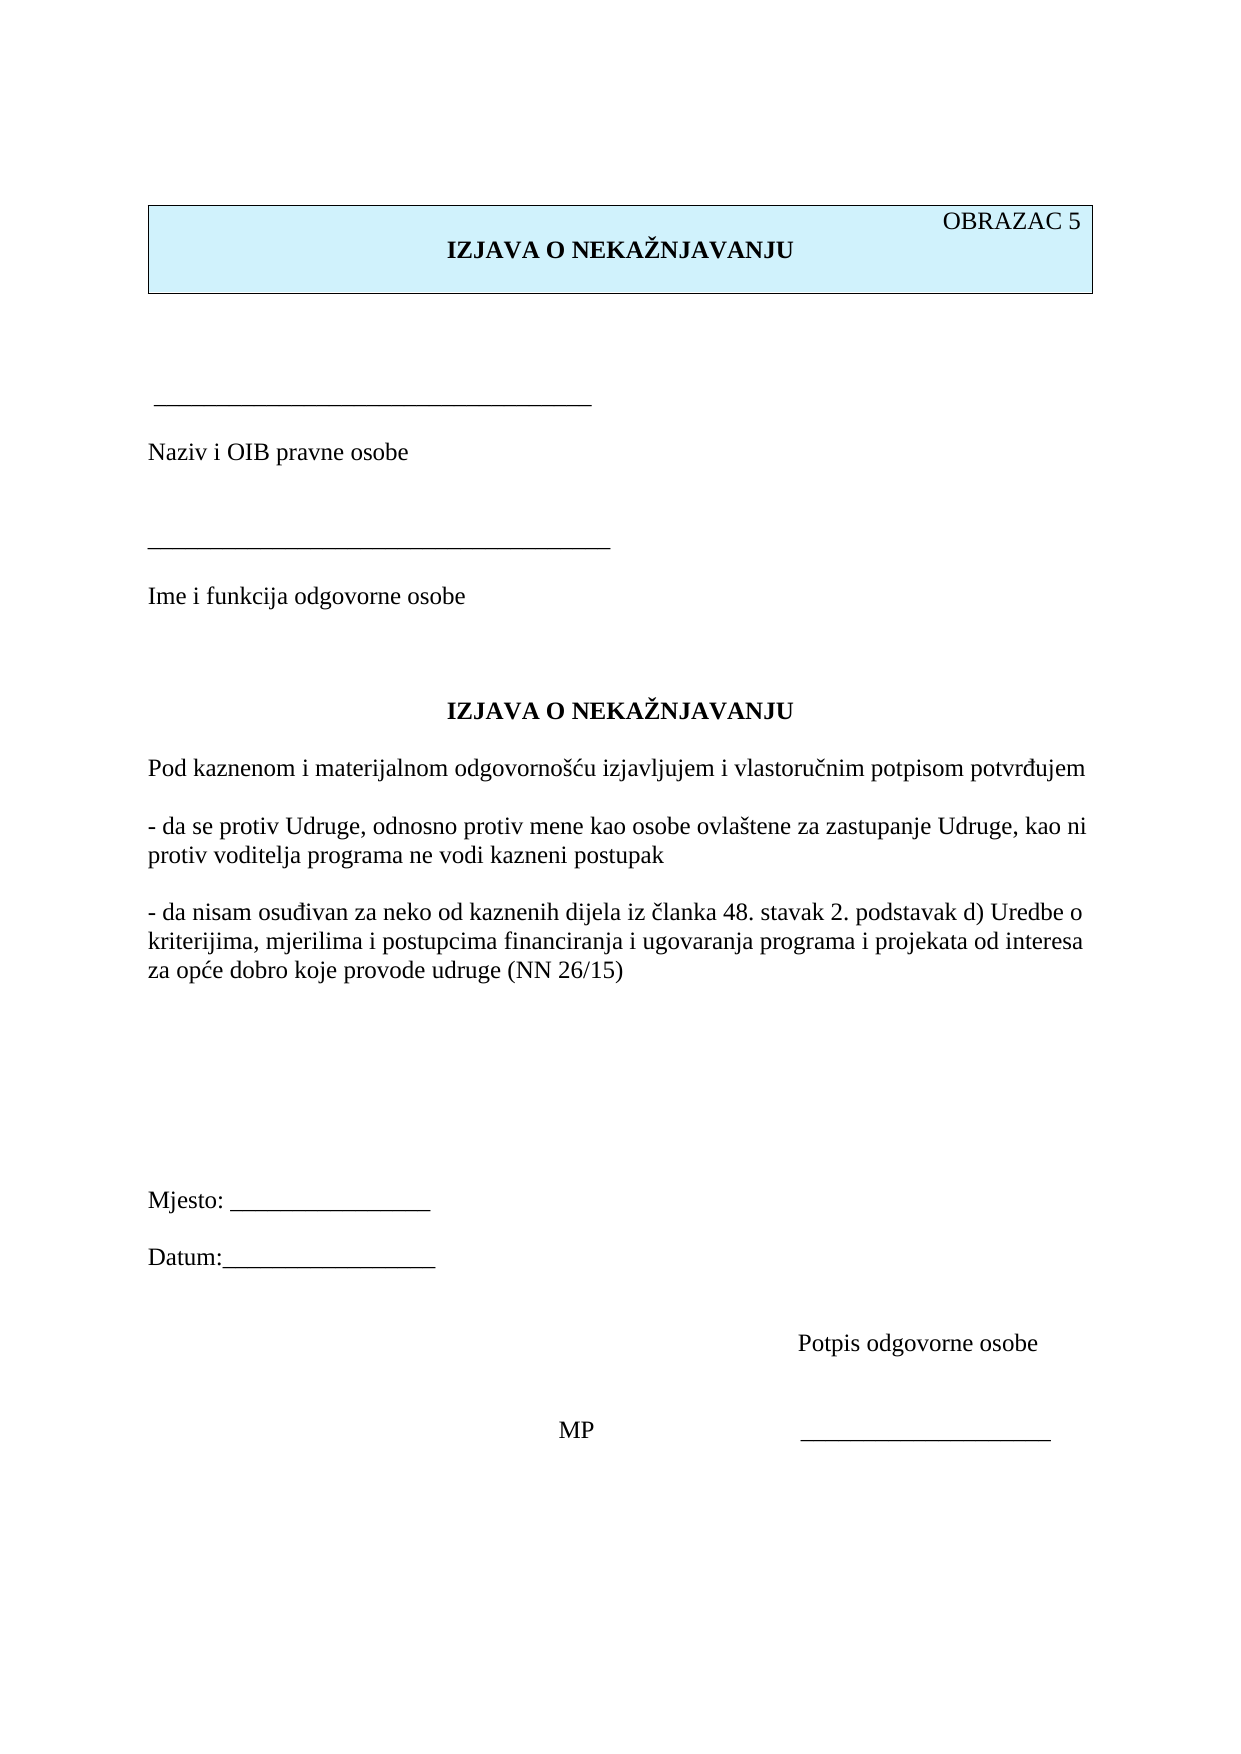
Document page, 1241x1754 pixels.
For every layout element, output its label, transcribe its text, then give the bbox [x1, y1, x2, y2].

text - da se protiv Udruge, odnosno protiv mene kao osobe ovlaštene za zastupanje Udruge, kao ni protiv voditelja programa ne vodi kazneni postupak [148, 811, 1093, 868]
text Pod kaznenom i materijalnom odgovornošću izjavljujem i vlastoručnim potpisom potvrđujem [148, 753, 1093, 782]
text Datum:_________________ [148, 1242, 1093, 1271]
text Ime i funkcija odgovorne osobe [148, 581, 1093, 610]
text - da nisam osuđivan za neko od kaznenih dijela iz članka 48. stavak 2. podstavak d) Uredbe o kriterijima, mjerilima i postupcima financiranja i ugovaranja programa i projekata od interesa za opće dobro koje provode udruge (NN 26/15) [148, 897, 1093, 983]
text ___________________________________ [148, 380, 1093, 408]
text Potpis odgovorne osobe [148, 1328, 1093, 1357]
text _____________________________________ [148, 523, 1093, 552]
text MP ____________________ [148, 1415, 1093, 1443]
text Mjesto: ________________ [148, 1185, 1093, 1213]
text Naziv i OIB pravne osobe [148, 437, 1093, 466]
table_header OBRAZAC 5 IZJAVA O NEKAŽNJAVANJU [149, 206, 1092, 292]
text IZJAVA O NEKAŽNJAVANJU [148, 696, 1093, 725]
